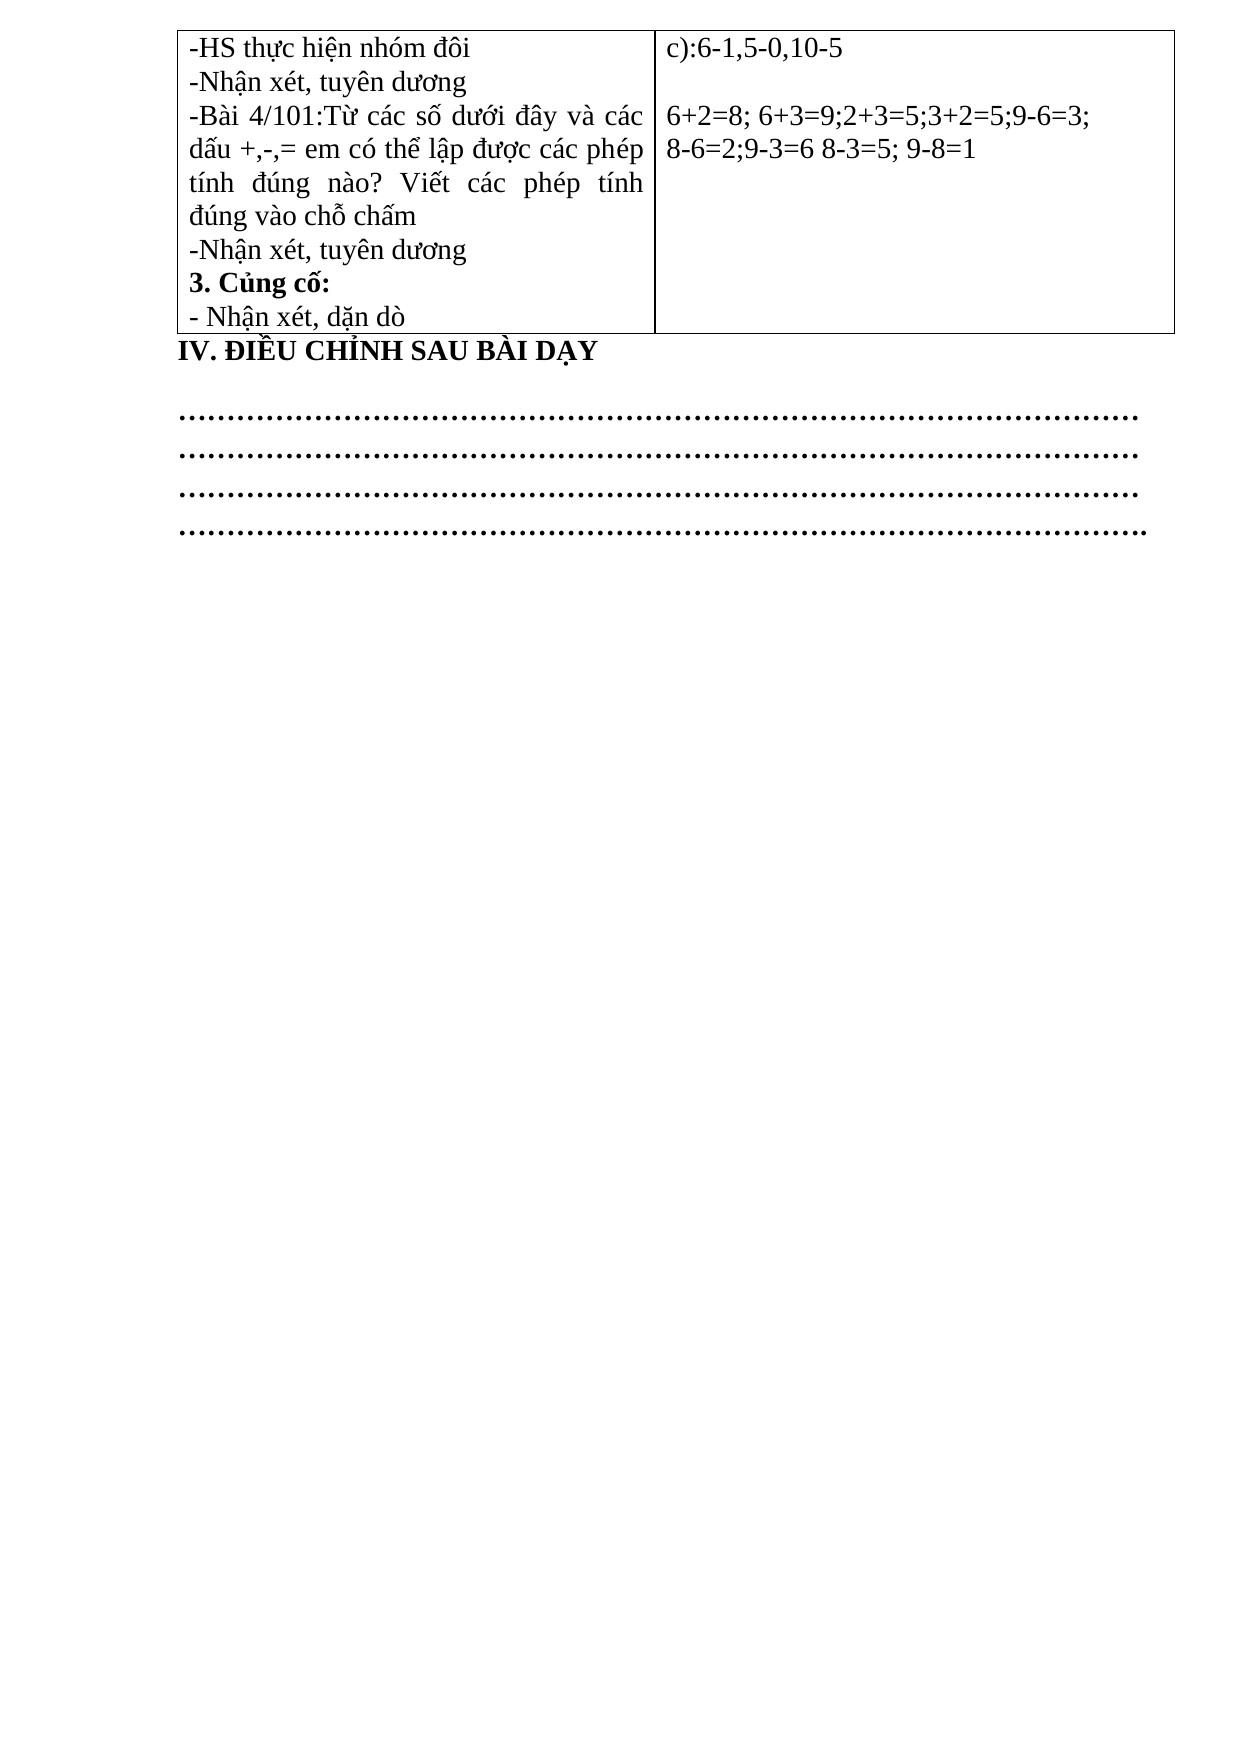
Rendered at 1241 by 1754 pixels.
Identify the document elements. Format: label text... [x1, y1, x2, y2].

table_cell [656, 31, 1174, 332]
text IV. ĐIỀU CHỈNH SAU BÀI DẠY [177, 334, 1152, 367]
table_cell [178, 31, 654, 332]
text ………………………………………………………………………………………………………………………………………………………………………………………………………………………………………………………………………………………………………………………………………………………………. [177, 393, 1152, 542]
